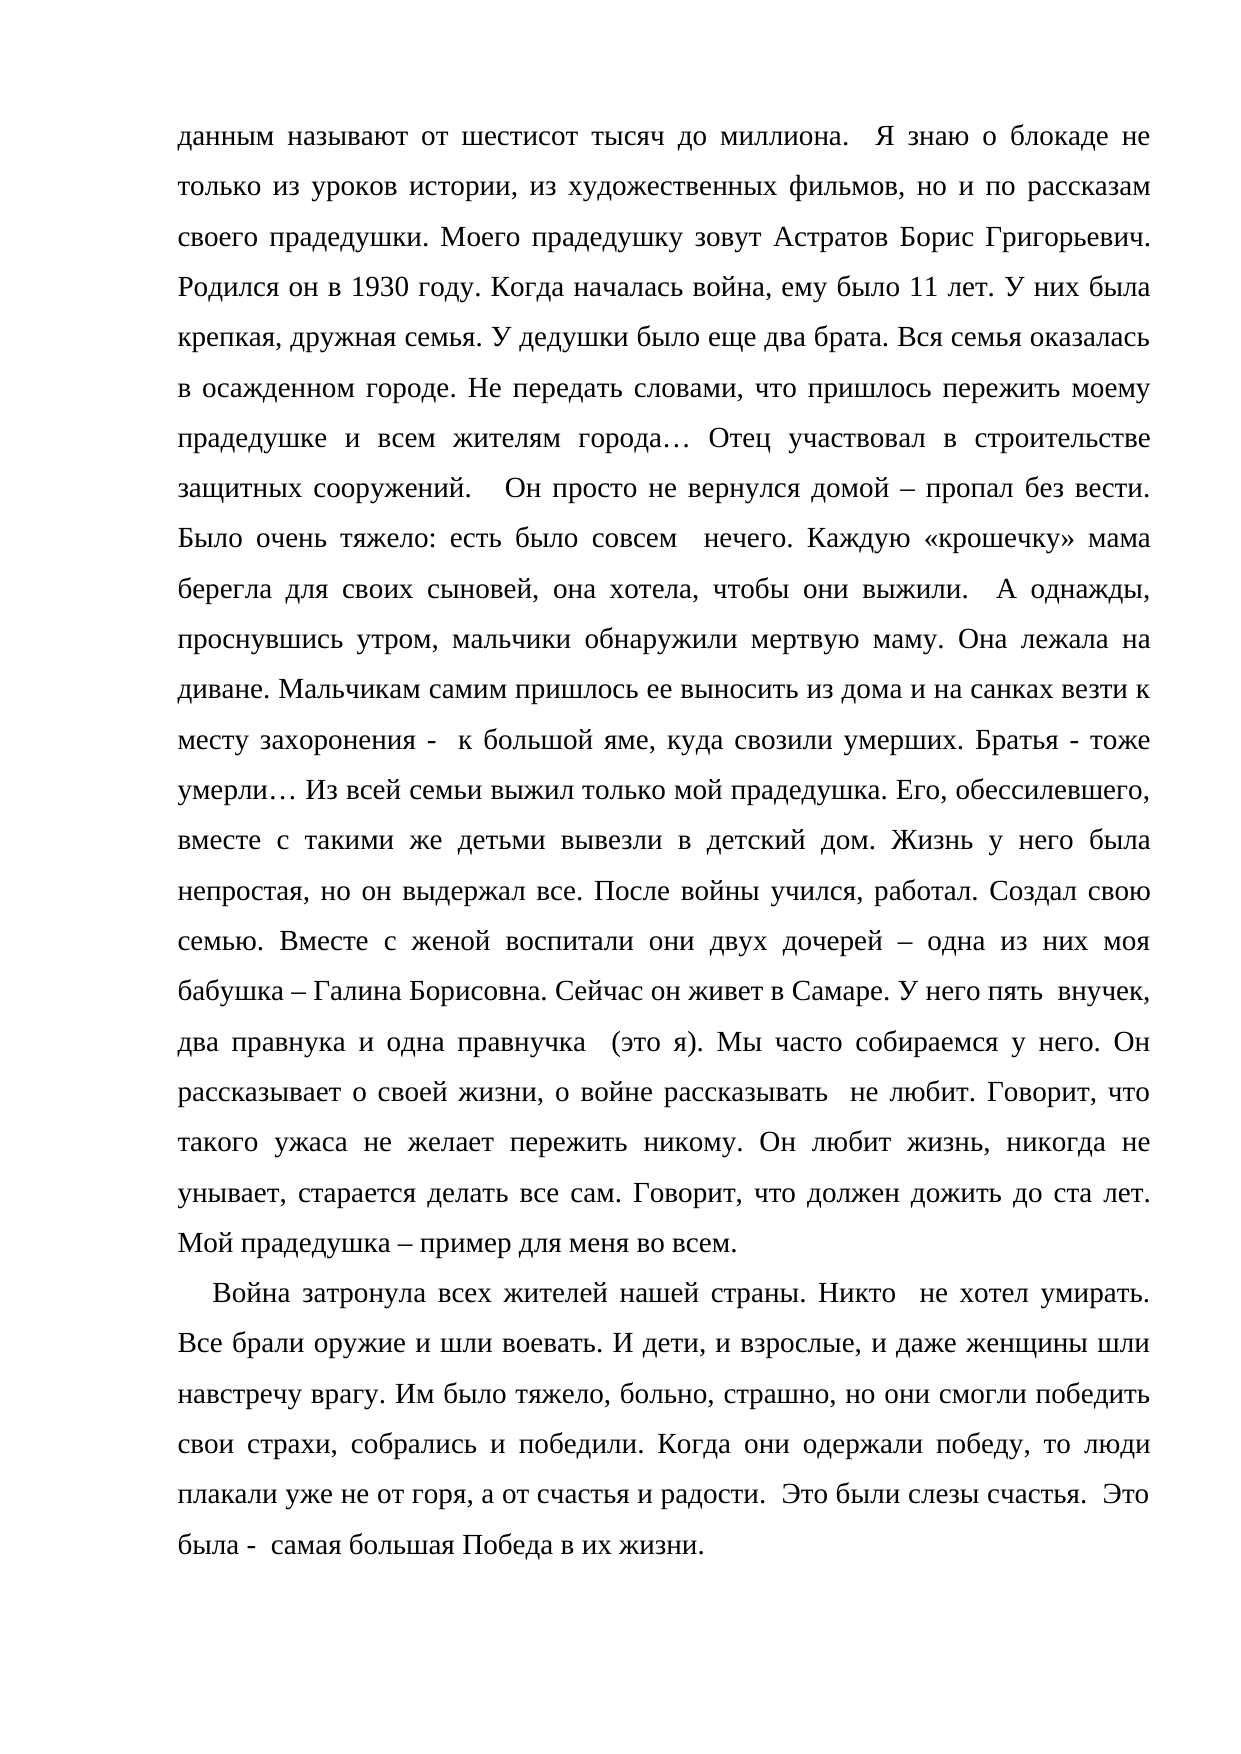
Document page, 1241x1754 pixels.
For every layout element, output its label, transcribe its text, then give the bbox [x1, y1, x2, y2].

text Война затронула всех жителей нашей страны. Никто не хотел умирать. Все брали оружие и шли воевать. И дети, и взрослые, и даже женщины шли навстречу врагу. Им было тяжело, больно, страшно, но они смогли победить свои страхи, собрались и победили. Когда они одержали победу, то люди плакали уже не от горя, а от счастья и радости. Это были слезы счастья. Это была - самая большая Победа в их жизни. [177, 1275, 1152, 1560]
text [177, 118, 1152, 1258]
